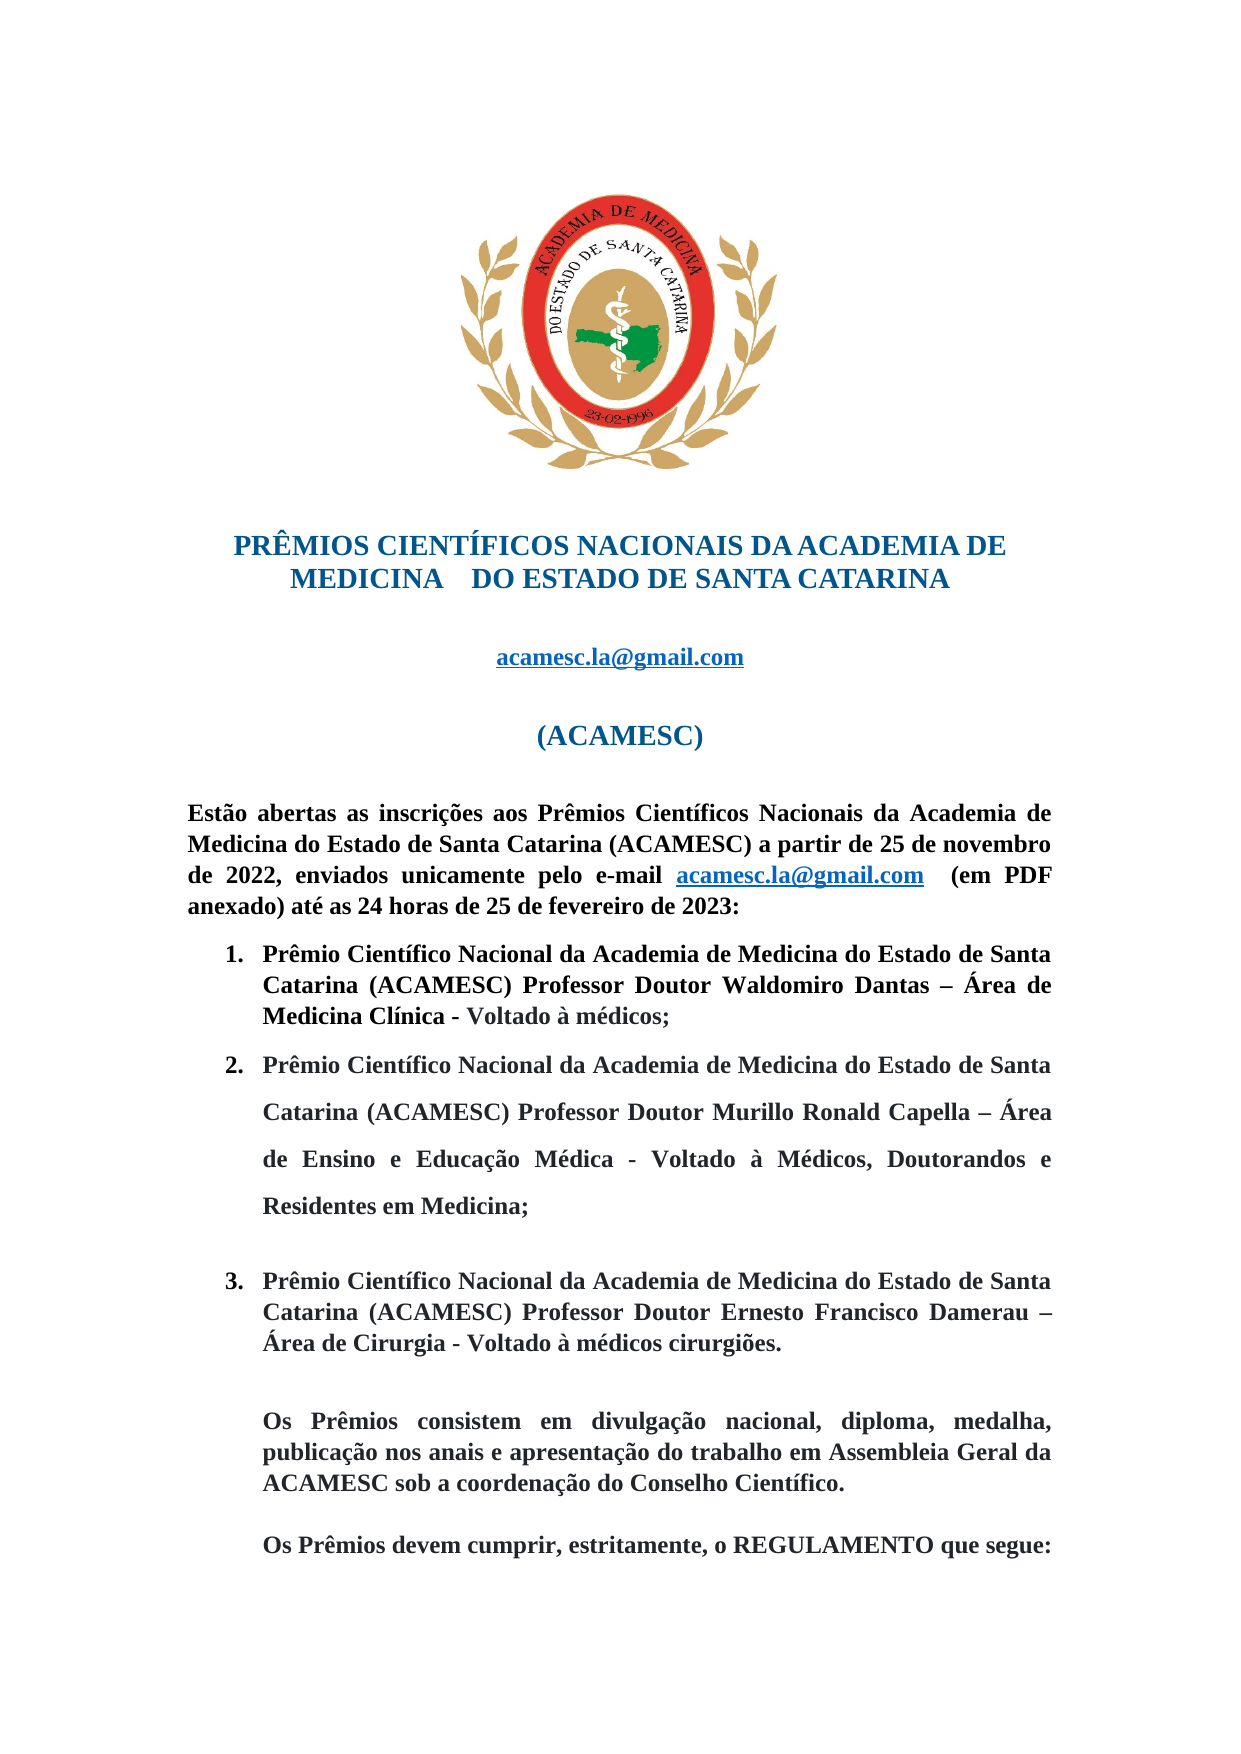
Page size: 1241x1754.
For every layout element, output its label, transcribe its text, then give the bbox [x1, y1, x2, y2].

text acamesc.la@gmail.com [187, 642, 1053, 671]
list Prêmio Científico Nacional da Academia de Medicina do Estado de Santa Catarina (ACAMESC) Professor Doutor Ernesto Francisco Damerau – Área de Cirurgia - Voltado à médicos cirurgiões. [225, 1266, 1053, 1357]
list Prêmio Científico Nacional da Academia de Medicina do Estado de Santa Catarina (ACAMESC) Professor Doutor Murillo Ronald Capella – Área de Ensino e Educação Médica - Voltado à Médicos, Doutorandos e Residentes em Medicina; [225, 1032, 1053, 1219]
text (acamesc) [187, 718, 1053, 751]
picture [460, 189, 780, 482]
list Prêmio Científico Nacional da Academia de Medicina do Estado de Santa Catarina (ACAMESC) Professor Doutor Waldomiro Dantas – Área de Medicina Clínica - Voltado à médicos; [225, 939, 1053, 1030]
text Estão abertas as inscrições aos Prêmios Científicos Nacionais da Academia de Medicina do Estado de Santa Catarina (ACAMESC) a partir de 25 de novembro de 2022, enviados unicamente pelo e-mail acamesc.la@gmail.com (em PDF anexado) até as 24 horas de 25 de fevereiro de 2023: [187, 798, 1053, 920]
text PRÊMIOS CIENTÍFICOS NACIONAIS DA ACADEMIA DE MEDICINa DO ESTADO de santa catarina [187, 528, 1053, 595]
list Os Prêmios devem cumprir, estritamente, o REGULAMENTO que segue: [262, 1531, 1053, 1559]
list Os Prêmios consistem em divulgação nacional, diploma, medalha, publicação nos anais e apresentação do trabalho em Assembleia Geral da ACAMESC sob a coordenação do Conselho Científico. [262, 1406, 1053, 1497]
